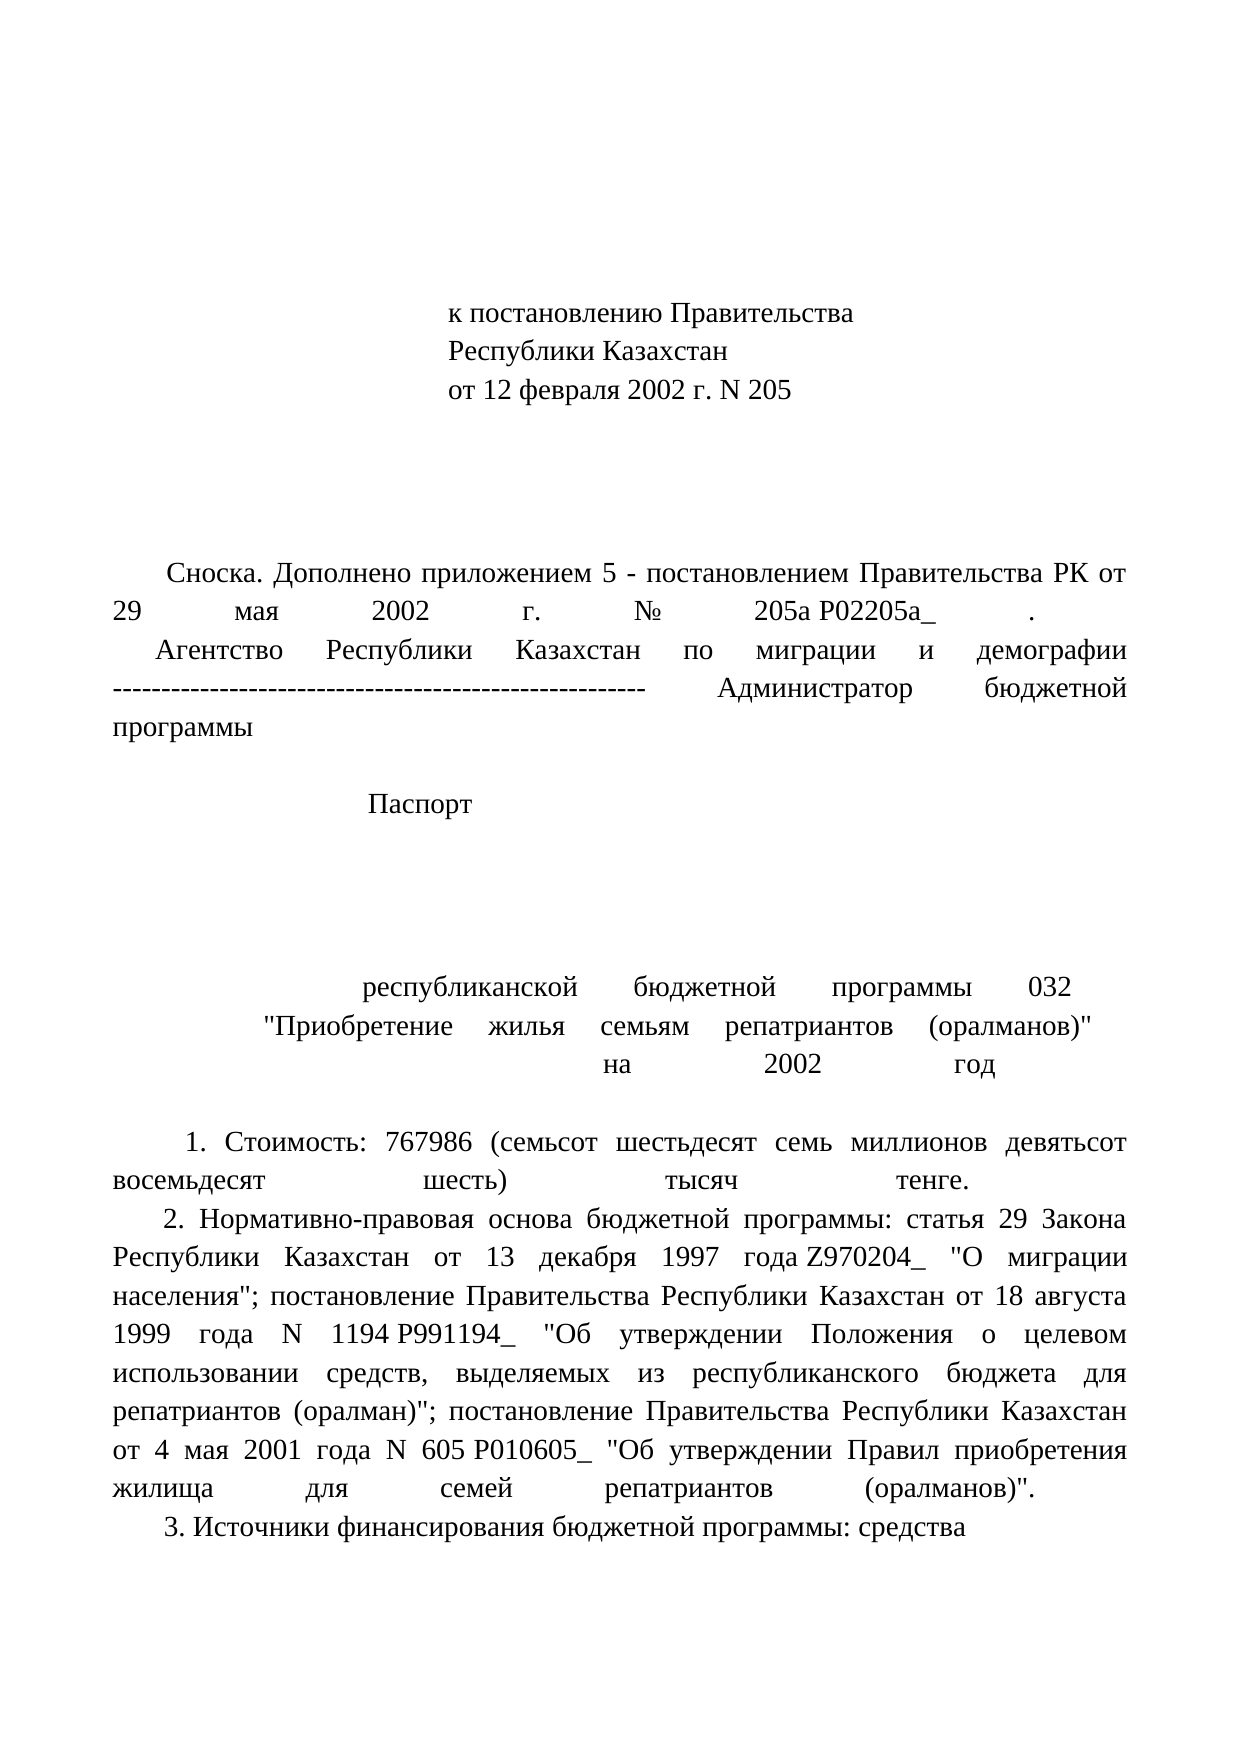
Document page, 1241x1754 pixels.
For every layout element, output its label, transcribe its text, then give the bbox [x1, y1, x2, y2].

text к постановлению Правительства [112, 295, 1128, 328]
text республиканской бюджетной программы 032 "Приобретение жилья семьям репатриантов (оралманов)" на 2002 год 1. Стоимость: 767986 (семьсот шестьдесят семь миллионов девятьсот восемьдесят шесть) тысяч тенге. 2. Нормативно-правовая основа бюджетной программы: статья 29 Закона Республики Казахстан от 13 декабря 1997 года Z970204_ "О миграции населения"; постановление Правительства Республики Казахстан от 18 августа 1999 года N 1194 P991194_ "Об утверждении Положения о целевом использовании средств, выделяемых из республиканского бюджета для репатриантов (оралман)"; постановление Правительства Республики Казахстан от 4 мая 2001 года N 605 P010605_ "Об утверждении Правил приобретения жилища для семей репатриантов (оралманов)". 3. Источники финансирования бюджетной программы: средства [112, 931, 1128, 1543]
text от 12 февраля 2002 г. N 205 [112, 372, 1128, 405]
text Республики Казахстан [112, 333, 1128, 367]
text Сноска. Дополнено приложением 5 - постановлением Правительства РК от 29 мая 2002 г. № 205а P02205a_ . Агентство Республики Казахстан по миграции и демографии ------------------------------------------------------- Администратор бюджетной программы [112, 516, 1128, 781]
text Паспорт [112, 786, 1128, 820]
